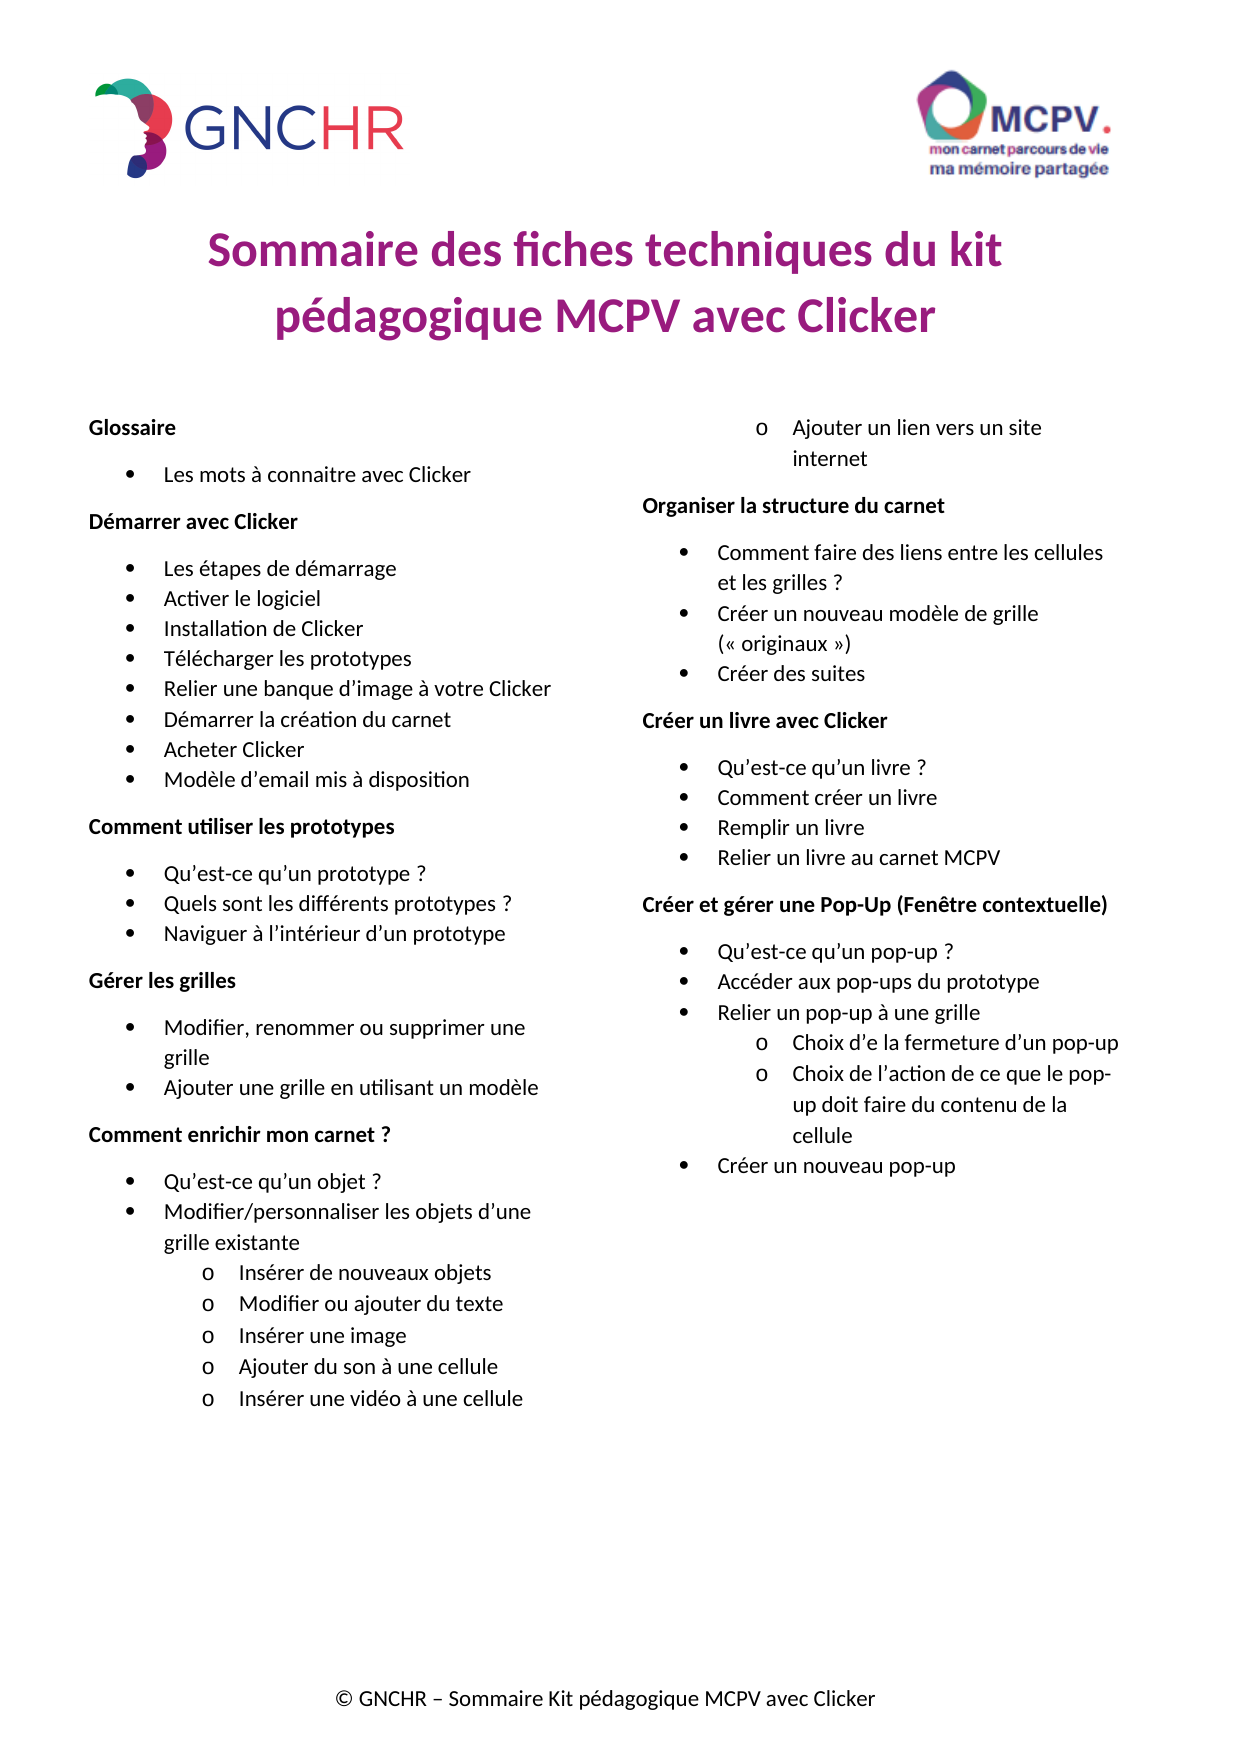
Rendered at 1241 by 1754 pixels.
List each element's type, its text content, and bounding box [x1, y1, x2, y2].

picture [912, 64, 1120, 181]
text Créer et gérer une Pop-Up (Fenêtre contextuelle) [642, 890, 1122, 918]
text Démarrer avec Clicker [89, 507, 568, 535]
list Quels sont les différents prototypes ? [126, 889, 568, 917]
list Les étapes de démarrage [126, 554, 568, 582]
list Relier une banque d’image à votre Clicker [126, 674, 568, 703]
list Comment créer un livre [680, 783, 1122, 811]
text Gérer les grilles [89, 966, 568, 994]
list Ajouter un lien vers un site internet [755, 413, 1122, 472]
list Insérer de nouveaux objets [201, 1258, 568, 1287]
list Créer un nouveau modèle de grille (« originaux ») [680, 599, 1122, 657]
list Naviguer à l’intérieur d’un prototype [126, 919, 568, 947]
list Télécharger les prototypes [126, 644, 568, 672]
list Démarrer la création du carnet [126, 705, 568, 733]
text Sommaire des fiches techniques du kit pédagogique MCPV avec Clicker [89, 218, 1122, 345]
text Organiser la structure du carnet [642, 491, 1122, 519]
list Créer des suites [680, 659, 1122, 687]
text Glossaire [89, 413, 568, 441]
list Relier un livre au carnet MCPV [680, 843, 1122, 871]
list Qu’est-ce qu’un pop-up ? [680, 937, 1122, 965]
list Comment faire des liens entre les cellules et les grilles ? [680, 538, 1122, 596]
list Modifier, renommer ou supprimer une grille [126, 1013, 568, 1071]
list Modèle d’email mis à disposition [126, 765, 568, 793]
list Installation de Clicker [126, 614, 568, 642]
list Relier un pop-up à une grille [680, 998, 1122, 1026]
list Activer le logiciel [126, 584, 568, 612]
list Modifier ou ajouter du texte [201, 1289, 568, 1318]
list Les mots à connaitre avec Clicker [126, 460, 568, 488]
list Choix d’e la fermeture d’un pop-up [755, 1028, 1122, 1057]
list Accéder aux pop-ups du prototype [680, 967, 1122, 995]
list Créer un nouveau pop-up [680, 1151, 1122, 1179]
list Remplir un livre [680, 813, 1122, 841]
list Modifier/personnaliser les objets d’une grille existante [126, 1197, 568, 1256]
list Choix de l’action de ce que le pop-up doit faire du contenu de la cellule [755, 1059, 1122, 1149]
list Qu’est-ce qu’un livre ? [680, 753, 1122, 781]
list Insérer une vidéo à une cellule [201, 1384, 568, 1413]
text Créer un livre avec Clicker [642, 706, 1122, 734]
list Ajouter du son à une cellule [201, 1352, 568, 1381]
list Insérer une image [201, 1321, 568, 1350]
list Qu’est-ce qu’un prototype ? [126, 859, 568, 887]
list Ajouter une grille en utilisant un modèle [126, 1073, 568, 1102]
list Qu’est-ce qu’un objet ? [126, 1167, 568, 1195]
list Acheter Clicker [126, 735, 568, 763]
picture [88, 73, 411, 186]
text Comment enrichir mon carnet ? [89, 1120, 568, 1148]
text Comment utiliser les prototypes [89, 812, 568, 840]
